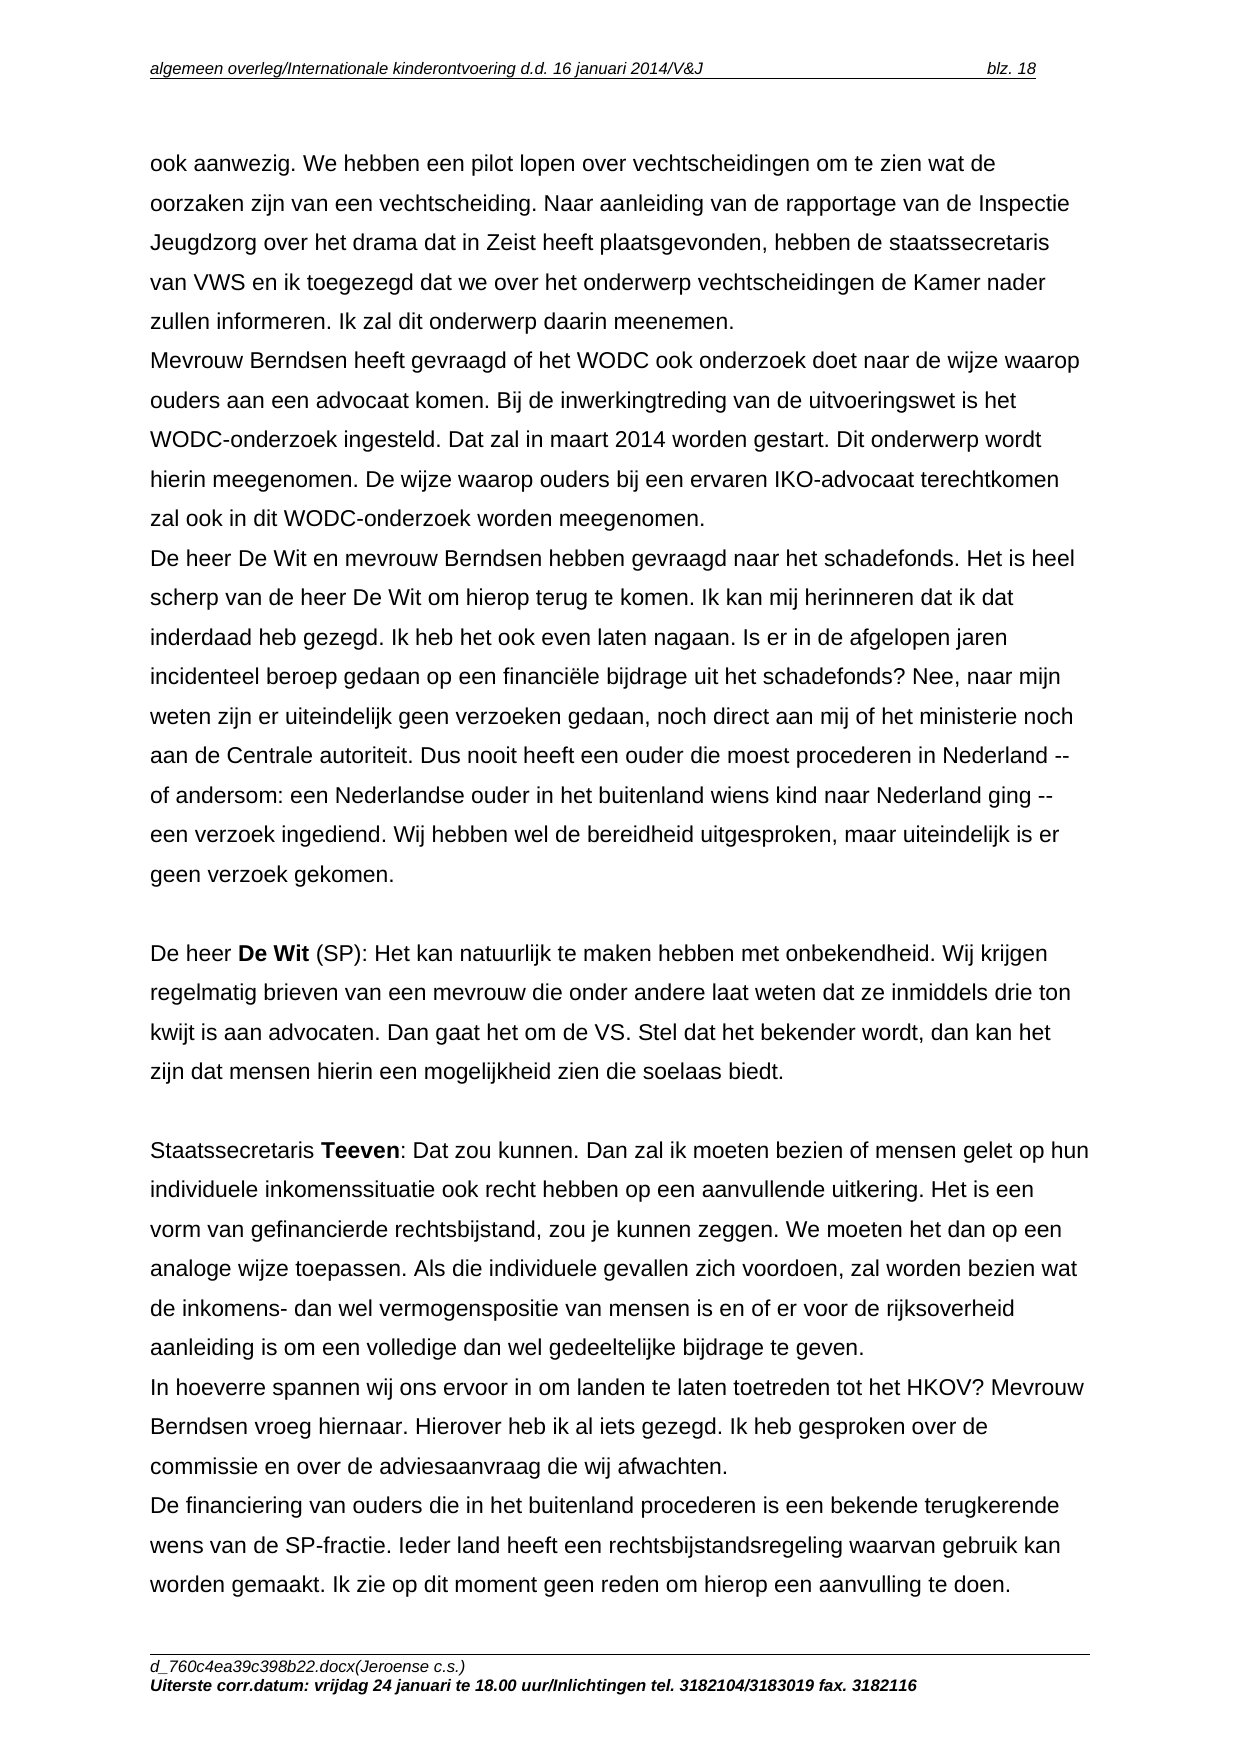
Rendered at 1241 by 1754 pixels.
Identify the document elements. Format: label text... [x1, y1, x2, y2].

text De financiering van ouders die in het buitenland procederen is een bekende terugkerende wens van de SP-fractie. Ieder land heeft een rechtsbijstandsregeling waarvan gebruik kan worden gemaakt. Ik zie op dit moment geen reden om hierop een aanvulling te doen. [150, 1492, 1090, 1598]
text Staatssecretaris Teeven: Dat zou kunnen. Dan zal ik moeten bezien of mensen gelet op hun individuele inkomenssituatie ook recht hebben op een aanvullende uitkering. Het is een vorm van gefinancierde rechtsbijstand, zou je kunnen zeggen. We moeten het dan op een analoge wijze toepassen. Als die individuele gevallen zich voordoen, zal worden bezien wat de inkomens- dan wel vermogenspositie van mensen is en of er voor de rijksoverheid aanleiding is om een volledige dan wel gedeeltelijke bijdrage te geven. [150, 1137, 1090, 1361]
text In hoeverre spannen wij ons ervoor in om landen te laten toetreden tot het HKOV? Mevrouw Berndsen vroeg hiernaar. Hierover heb ik al iets gezegd. Ik heb gesproken over de commissie en over de adviesaanvraag die wij afwachten. [150, 1374, 1090, 1479]
text Mevrouw Berndsen heeft gevraagd of het WODC ook onderzoek doet naar de wijze waarop ouders aan een advocaat komen. Bij de inwerkingtreding van de uitvoeringswet is het WODC-onderzoek ingesteld. Dat zal in maart 2014 worden gestart. Dit onderwerp wordt hierin meegenomen. De wijze waarop ouders bij een ervaren IKO-advocaat terechtkomen zal ook in dit WODC-onderzoek worden meegenomen. [150, 347, 1090, 532]
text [150, 150, 1090, 334]
text De heer De Wit (SP): Het kan natuurlijk te maken hebben met onbekendheid. Wij krijgen regelmatig brieven van een mevrouw die onder andere laat weten dat ze inmiddels drie ton kwijt is aan advocaten. Dan gaat het om de VS. Stel dat het bekender wordt, dan kan het zijn dat mensen hierin een mogelijkheid zien die soelaas biedt. [150, 939, 1090, 1084]
text De heer De Wit en mevrouw Berndsen hebben gevraagd naar het schadefonds. Het is heel scherp van de heer De Wit om hierop terug te komen. Ik kan mij herinneren dat ik dat inderdaad heb gezegd. Ik heb het ook even laten nagaan. Is er in de afgelopen jaren incidenteel beroep gedaan op een financiële bijdrage uit het schadefonds? Nee, naar mijn weten zijn er uiteindelijk geen verzoeken gedaan, noch direct aan mij of het ministerie noch aan de Centrale autoriteit. Dus nooit heeft een ouder die moest procederen in Nederland -- of andersom: een Nederlandse ouder in het buitenland wiens kind naar Nederland ging -- een verzoek ingediend. Wij hebben wel de bereidheid uitgesproken, maar uiteindelijk is er geen verzoek gekomen. [150, 545, 1090, 887]
